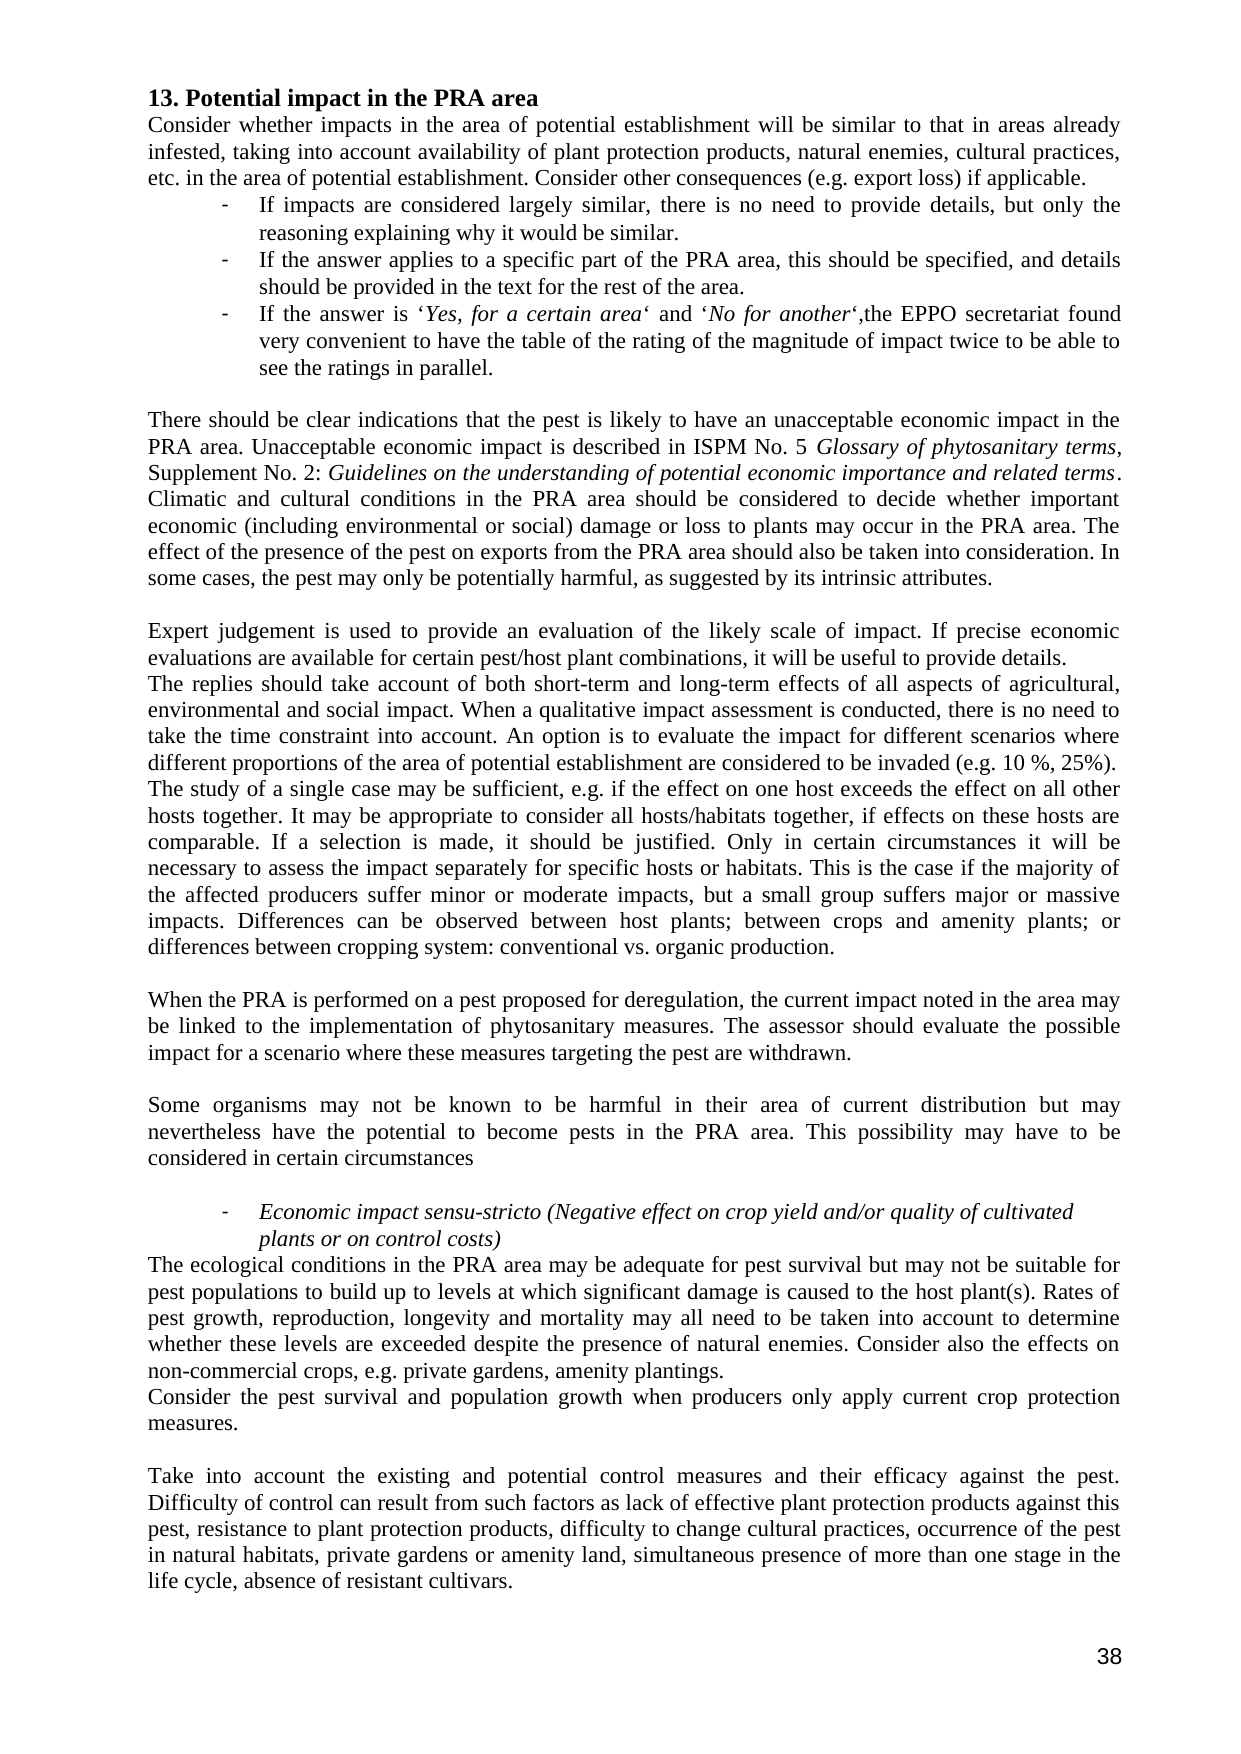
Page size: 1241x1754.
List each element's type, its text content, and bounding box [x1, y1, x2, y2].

text The study of a single case may be sufficient, e.g. if the effect on one host exceeds the effect on all other hosts together. It may be appropriate to consider all hosts/habitats together, if effects on these hosts are comparable. If a selection is made, it should be justified. Only in certain circumstances it will be necessary to assess the impact separately for specific hosts or habitats. This is the case if the majority of the affected producers suffer minor or moderate impacts, but a small group suffers major or massive impacts. Differences can be observed between host plants; between crops and amenity plants; or differences between cropping system: conventional vs. organic production. [148, 775, 1122, 960]
list If the answer is ‘Yes, for a certain area‘ and ‘No for another‘,the EPPO secretariat found very convenient to have the table of the rating of the magnitude of impact twice to be able to see the ratings in parallel. [221, 299, 1122, 380]
text The ecological conditions in the PRA area may be adequate for pest survival but may not be suitable for pest populations to build up to levels at which significant damage is caused to the host plant(s). Rates of pest growth, reproduction, longevity and mortality may all need to be taken into account to determine whether these levels are exceeded despite the presence of natural enemies. Consider also the effects on non-commercial crops, e.g. private gardens, amenity plantings. [148, 1251, 1122, 1383]
text Consider whether impacts in the area of potential establishment will be similar to that in areas already infested, taking into account availability of plant protection products, natural enemies, cultural practices, etc. in the area of potential establishment. Consider other consequences (e.g. export loss) if applicable. [148, 111, 1122, 191]
text The replies should take account of both short-term and long-term effects of all aspects of agricultural, environmental and social impact. When a qualitative impact assessment is conducted, there is no need to take the time constraint into account. An option is to evaluate the impact for different scenarios where different proportions of the area of potential establishment are considered to be invaded (e.g. 10 %, 25%). [148, 670, 1122, 775]
subtitle 13. Potential impact in the PRA area [148, 83, 1122, 111]
text When the PRA is performed on a pest proposed for deregulation, the current impact noted in the area may be linked to the implementation of phytosanitary measures. The assessor should evaluate the possible impact for a scenario where these measures targeting the pest are withdrawn. [148, 986, 1122, 1065]
list If impacts are considered largely similar, there is no need to provide details, but only the reasoning explaining why it would be similar. [221, 191, 1122, 245]
text There should be clear indications that the pest is likely to have an unacceptable economic impact in the PRA area. Unacceptable economic impact is described in ISPM No. 5 Glossary of phytosanitary terms, Supplement No. 2: Guidelines on the understanding of potential economic importance and related terms. Climatic and cultural conditions in the PRA area should be considered to decide whether important economic (including environmental or social) damage or loss to plants may occur in the PRA area. The effect of the presence of the pest on exports from the PRA area should also be taken into consideration. In some cases, the pest may only be potentially harmful, as suggested by its intrinsic attributes. [148, 406, 1122, 591]
text Consider the pest survival and population growth when producers only apply current crop protection measures. [148, 1383, 1122, 1436]
list If the answer applies to a specific part of the PRA area, this should be specified, and details should be provided in the text for the rest of the area. [221, 245, 1122, 299]
text Expert judgement is used to provide an evaluation of the likely scale of impact. If precise economic evaluations are available for certain pest/host plant combinations, it will be useful to provide details. [148, 617, 1122, 670]
list Economic impact sensu-stricto (Negative effect on crop yield and/or quality of cultivated plants or on control costs) [221, 1197, 1122, 1251]
text Take into account the existing and potential control measures and their efficacy against the pest. Difficulty of control can result from such factors as lack of effective plant protection products against this pest, resistance to plant protection products, difficulty to change cultural practices, occurrence of the pest in natural habitats, private gardens or amenity land, simultaneous presence of more than one stage in the life cycle, absence of resistant cultivars. [148, 1462, 1122, 1594]
text Some organisms may not be known to be harmful in their area of current distribution but may nevertheless have the potential to become pests in the PRA area. This possibility may have to be considered in certain circumstances [148, 1092, 1122, 1171]
